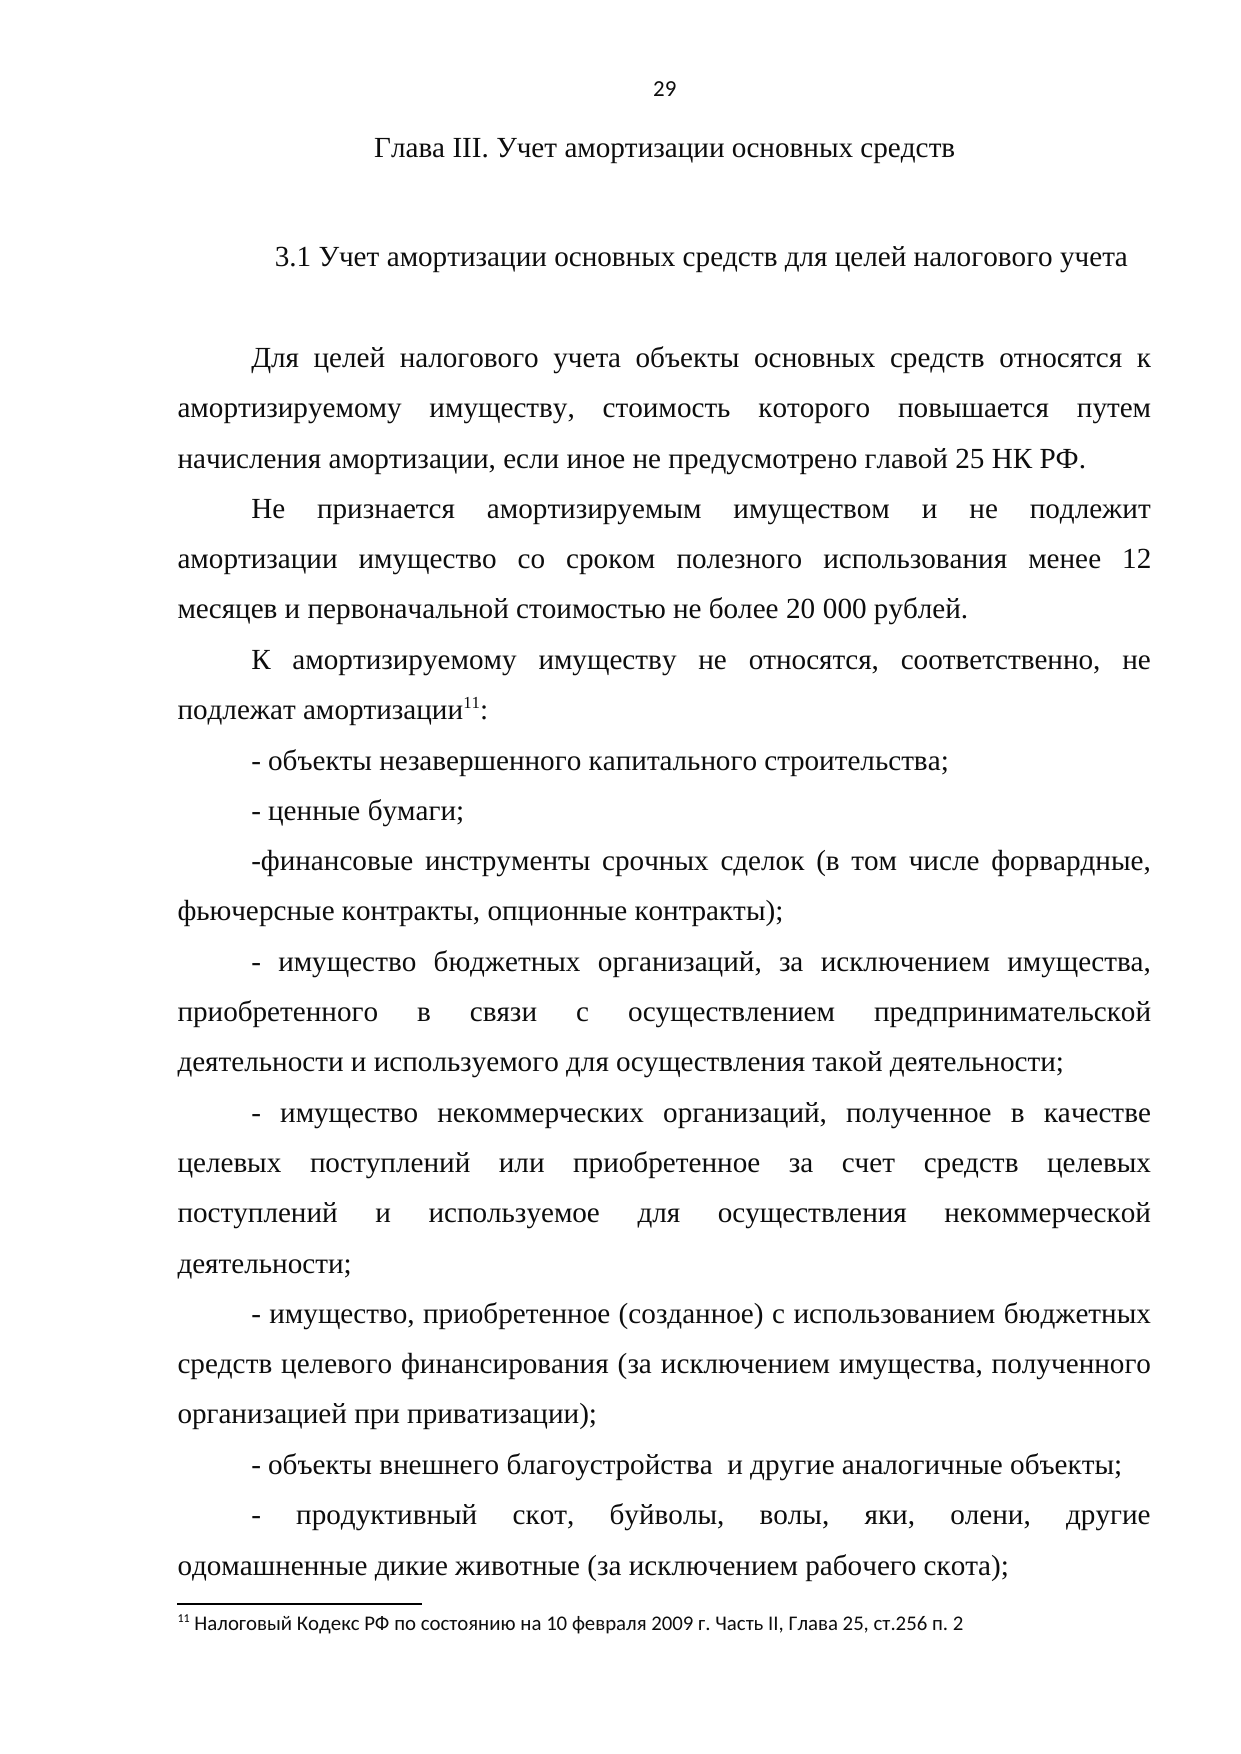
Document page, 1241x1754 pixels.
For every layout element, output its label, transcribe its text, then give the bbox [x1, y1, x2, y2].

text - имущество некоммерческих организаций, полученное в качестве целевых поступлений или приобретенное за счет средств целевых поступлений и используемое для осуществления некоммерческой деятельности; [177, 1095, 1152, 1279]
text Для целей налогового учета объекты основных средств относятся к амортизируемому имуществу, стоимость которого повышается путем начисления амортизации, если иное не предусмотрено главой 25 НК РФ. [177, 340, 1152, 474]
text Не признается амортизируемым имуществом и не подлежит амортизации имущество со сроком полезного использования менее 12 месяцев и первоначальной стоимостью не более 20 000 рублей. [177, 491, 1152, 625]
text 3.1 Учет амортизации основных средств для целей налогового учета [177, 239, 1152, 273]
text К амортизируемому имуществу не относятся, соответственно, не подлежат амортизации: [177, 642, 1152, 726]
text -финансовые инструменты срочных сделок (в том числе форвардные, фьючерсные контракты, опционные контракты); [177, 843, 1152, 927]
text - объекты незавершенного капитального строительства; [177, 743, 1152, 776]
text Глава III. Учет амортизации основных средств [177, 130, 1152, 163]
text - продуктивный скот, буйволы, волы, яки, олени, другие одомашненные дикие животные (за исключением рабочего скота); [177, 1497, 1152, 1581]
text - объекты внешнего благоустройства и другие аналогичные объекты; [177, 1447, 1152, 1481]
text - имущество, приобретенное (созданное) с использованием бюджетных средств целевого финансирования (за исключением имущества, полученного организацией при приватизации); [177, 1296, 1152, 1430]
text - ценные бумаги; [177, 793, 1152, 826]
text - имущество бюджетных организаций, за исключением имущества, приобретенного в связи с осуществлением предпринимательской деятельности и используемого для осуществления такой деятельности; [177, 944, 1152, 1078]
